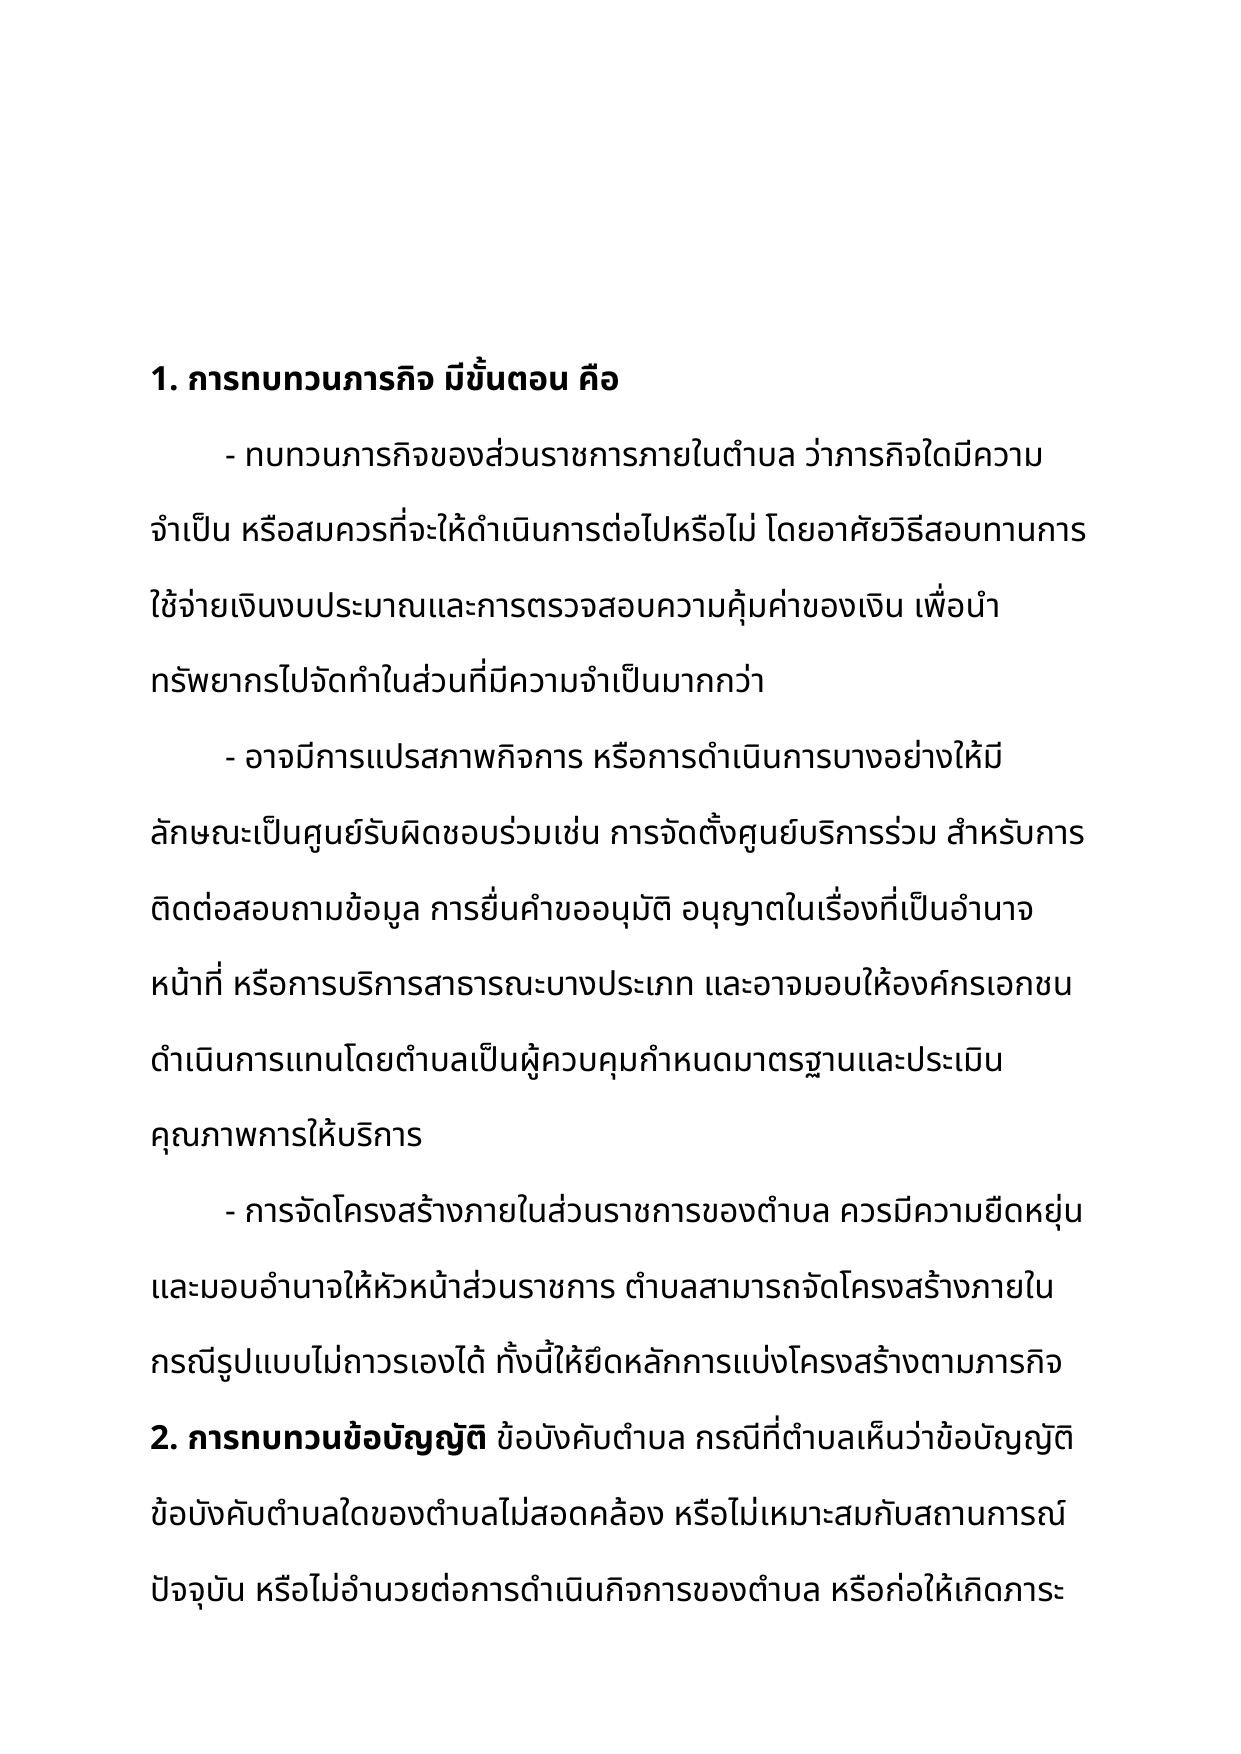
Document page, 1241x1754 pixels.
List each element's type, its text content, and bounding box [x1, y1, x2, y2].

text - อาจมีการแปรสภาพกิจการ หรือการดำเนินการบางอย่างให้มีลักษณะเป็นศูนย์รับผิดชอบร่วมเช่น การจัดตั้งศูนย์บริการร่วม สำหรับการติดต่อสอบถามข้อมูล การยื่นคำขออนุมัติ อนุญาตในเรื่องที่เป็นอำนาจหน้าที่ หรือการบริการสาธารณะบางประเภท และอาจมอบให้องค์กรเอกชนดำเนินการแทนโดยตำบลเป็นผู้ควบคุมกำหนดมาตรฐานและประเมินคุณภาพการให้บริการ [150, 733, 1090, 1162]
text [150, 1414, 1090, 1616]
text 1. การทบทวนภารกิจ มีขั้นตอน คือ [150, 354, 1090, 405]
text - ทบทวนภารกิจของส่วนราชการภายในตำบล ว่าภารกิจใดมีความจำเป็น หรือสมควรที่จะให้ดำเนินการต่อไปหรือไม่ โดยอาศัยวิธีสอบทานการใช้จ่ายเงินงบประมาณและการตรวจสอบความคุ้มค่าของเงิน เพื่อนำทรัพยากรไปจัดทำในส่วนที่มีความจำเป็นมากกว่า [150, 430, 1090, 708]
text - การจัดโครงสร้างภายในส่วนราชการของตำบล ควรมีความยืดหยุ่น และมอบอำนาจให้หัวหน้าส่วนราชการ ตำบลสามารถจัดโครงสร้างภายในกรณีรูปแบบไม่ถาวรเองได้ ทั้งนี้ให้ยึดหลักการแบ่งโครงสร้างตามภารกิจ [150, 1187, 1090, 1389]
